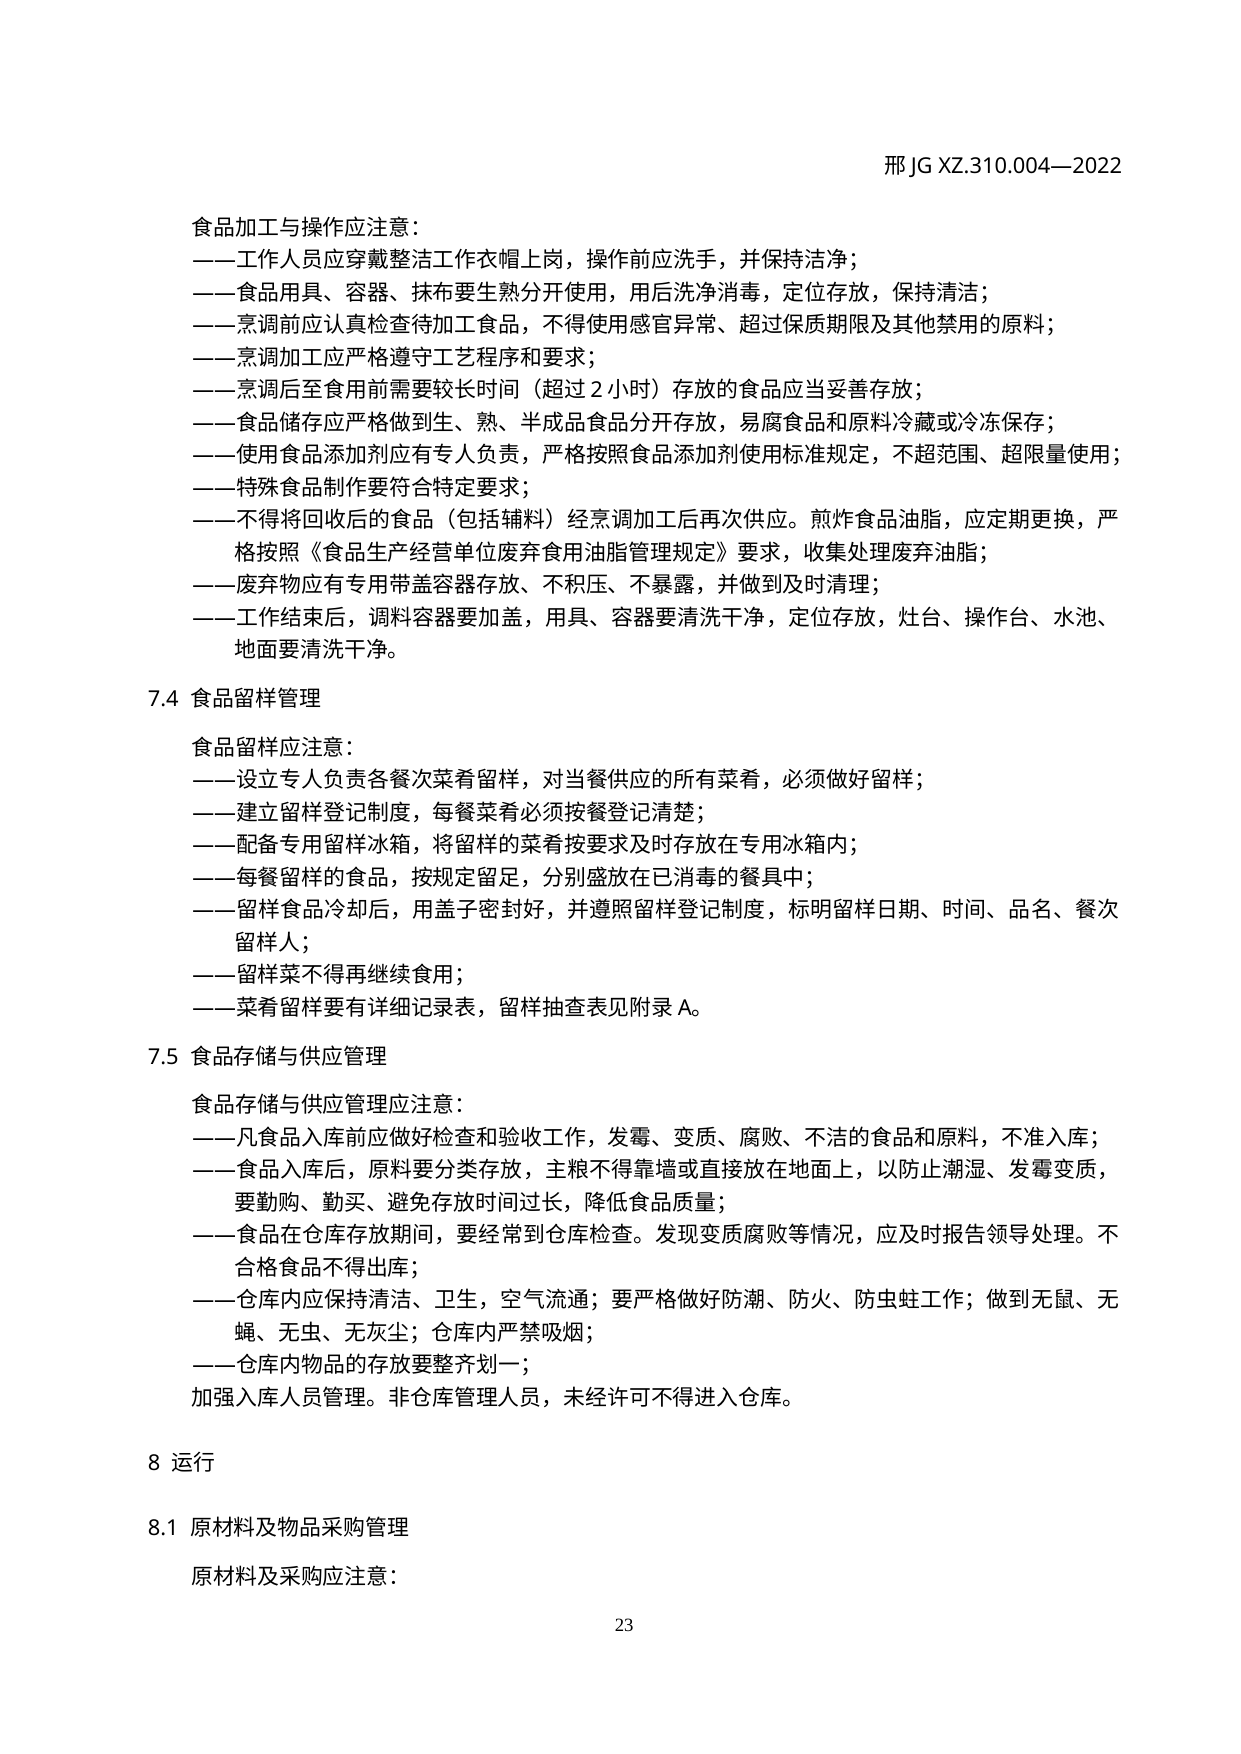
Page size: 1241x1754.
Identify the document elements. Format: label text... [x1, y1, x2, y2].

text 食品加工与操作应注意： [148, 209, 1122, 242]
text 食品留样应注意： [148, 729, 1122, 762]
text 食品在仓库存放期间，要经常到仓库检查。发现变质腐败等情况，应及时报告领导处理。不合格食品不得出库； [192, 1217, 1122, 1282]
text 设立专人负责各餐次菜肴留样，对当餐供应的所有菜肴，必须做好留样； [192, 762, 1122, 794]
text 食品用具、容器、抹布要生熟分开使用，用后洗净消毒，定位存放，保持清洁； [192, 274, 1122, 307]
text 食品存储与供应管理 [148, 1038, 1122, 1071]
text 建立留样登记制度，每餐菜肴必须按餐登记清楚； [192, 794, 1122, 827]
text 运行 [148, 1444, 1122, 1477]
text 凡食品入库前应做好检查和验收工作，发霉、变质、腐败、不洁的食品和原料，不准入库； [192, 1119, 1122, 1152]
text 原材料及采购应注意： [148, 1558, 1122, 1591]
text 食品存储与供应管理应注意： [148, 1087, 1122, 1119]
text 烹调前应认真检查待加工食品，不得使用感官异常、超过保质期限及其他禁用的原料； [192, 307, 1122, 339]
text 特殊食品制作要符合特定要求； [192, 469, 1122, 502]
text 仓库内应保持清洁、卫生，空气流通；要严格做好防潮、防火、防虫蛀工作；做到无鼠、无蝇、无虫、无灰尘；仓库内严禁吸烟； [192, 1282, 1122, 1347]
text 食品入库后，原料要分类存放，主粮不得靠墙或直接放在地面上，以防止潮湿、发霉变质，要勤购、勤买、避免存放时间过长，降低食品质量； [192, 1152, 1122, 1217]
text 食品储存应严格做到生、熟、半成品食品分开存放，易腐食品和原料冷藏或冷冻保存； [192, 404, 1122, 437]
text 食品留样管理 [148, 681, 1122, 713]
text 菜肴留样要有详细记录表，留样抽查表见附录A。 [192, 989, 1122, 1022]
text 烹调后至食用前需要较长时间（超过2小时）存放的食品应当妥善存放； [192, 372, 1122, 404]
text 留样食品冷却后，用盖子密封好，并遵照留样登记制度，标明留样日期、时间、品名、餐次、留样人； [192, 892, 1122, 957]
text 原材料及物品采购管理 [148, 1509, 1122, 1542]
text 工作结束后，调料容器要加盖，用具、容器要清洗干净，定位存放，灶台、操作台、水池、地面要清洗干净。 [192, 599, 1122, 664]
text 留样菜不得再继续食用； [192, 957, 1122, 989]
text 工作人员应穿戴整洁工作衣帽上岗，操作前应洗手，并保持洁净； [192, 242, 1122, 274]
text 仓库内物品的存放要整齐划一； [192, 1347, 1122, 1379]
text 烹调加工应严格遵守工艺程序和要求； [192, 339, 1122, 372]
text 加强入库人员管理。非仓库管理人员，未经许可不得进入仓库。 [148, 1379, 1122, 1412]
text 配备专用留样冰箱，将留样的菜肴按要求及时存放在专用冰箱内； [192, 827, 1122, 859]
text 不得将回收后的食品（包括辅料）经烹调加工后再次供应。煎炸食品油脂，应定期更换，严格按照《食品生产经营单位废弃食用油脂管理规定》要求，收集处理废弃油脂； [192, 502, 1122, 567]
text 废弃物应有专用带盖容器存放、不积压、不暴露，并做到及时清理； [192, 567, 1122, 599]
text 使用食品添加剂应有专人负责，严格按照食品添加剂使用标准规定，不超范围、超限量使用； [192, 437, 1122, 469]
text 每餐留样的食品，按规定留足，分别盛放在已消毒的餐具中； [192, 859, 1122, 892]
